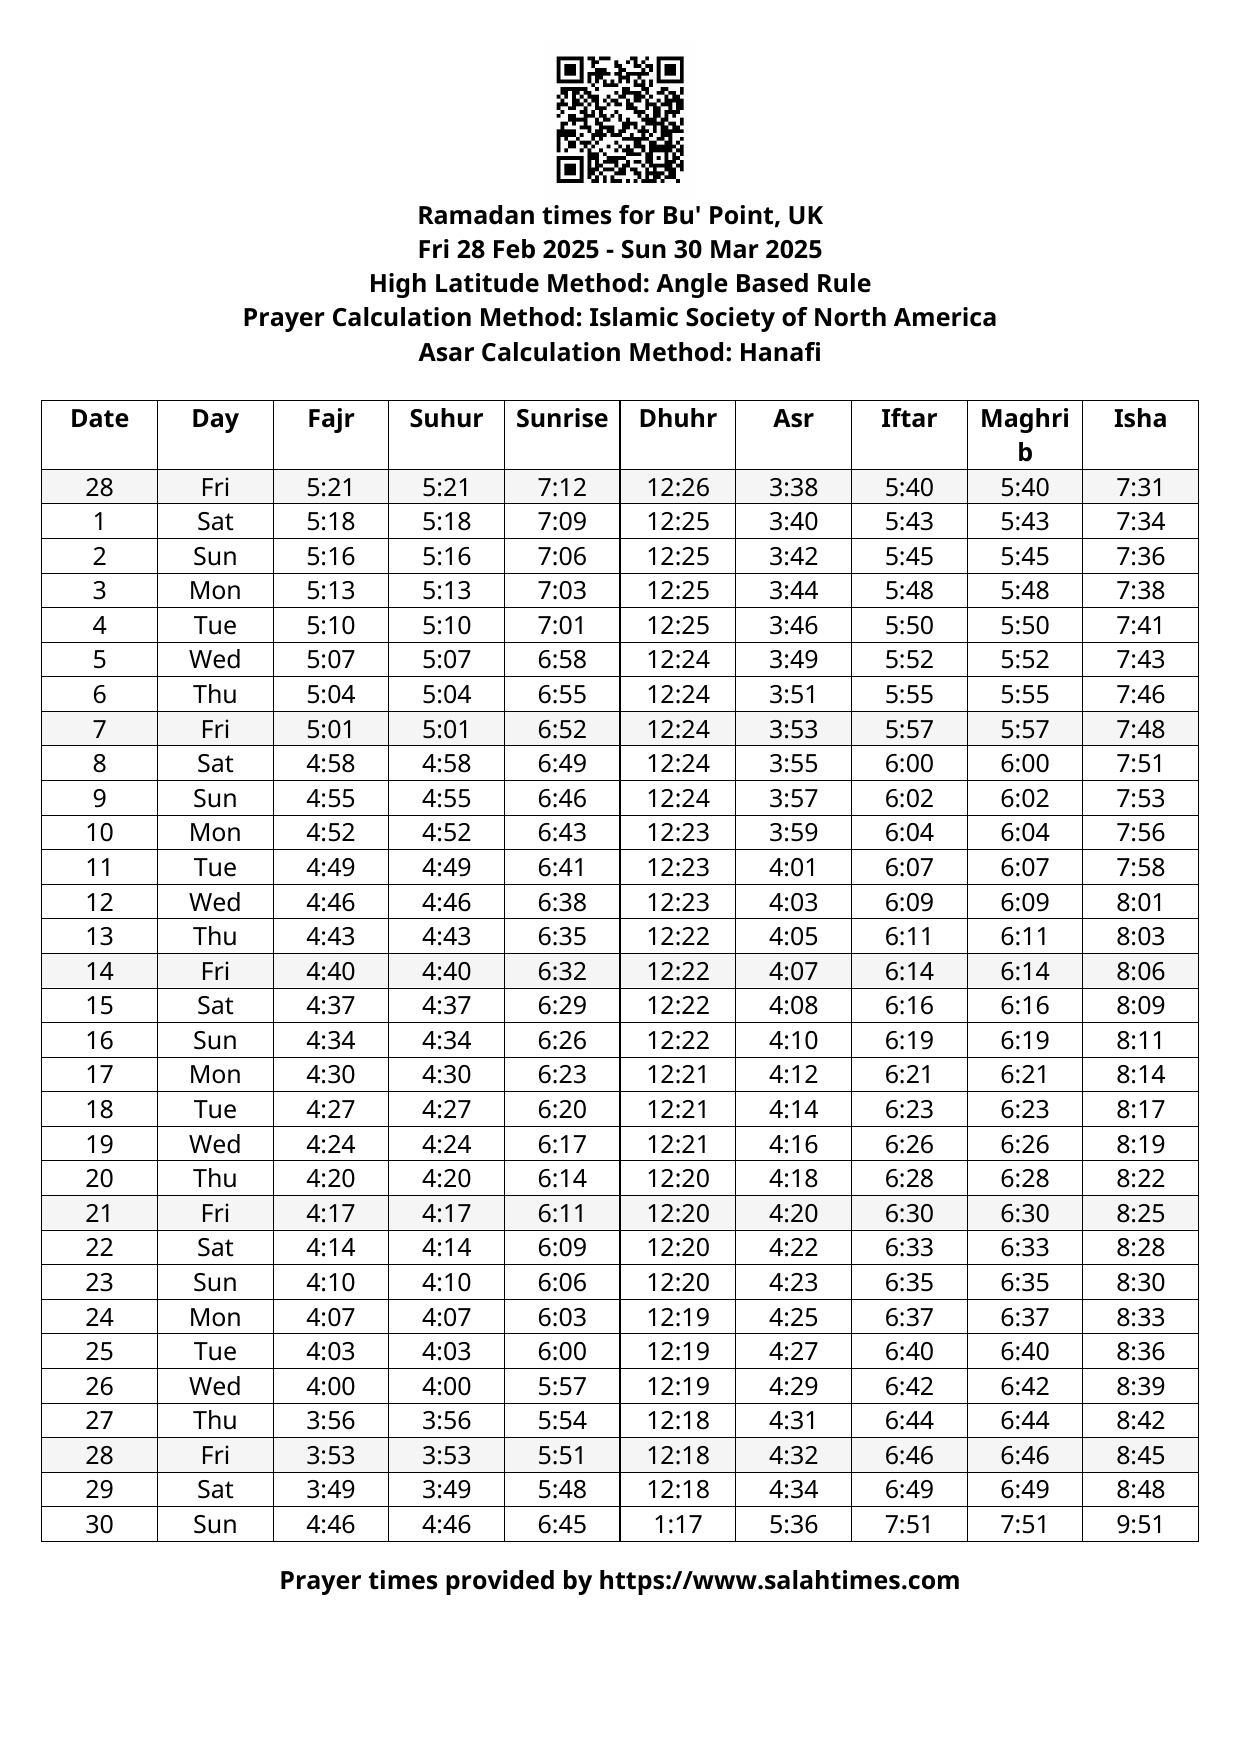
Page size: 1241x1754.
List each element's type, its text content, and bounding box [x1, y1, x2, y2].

table_cell 6:09 [968, 885, 1082, 918]
table_cell 4:58 [274, 746, 388, 780]
table_cell 4:12 [736, 1058, 851, 1091]
table_cell 12:25 [621, 539, 735, 572]
table_cell 4:29 [736, 1369, 851, 1402]
table_cell 5:01 [389, 712, 504, 745]
table_cell 12:24 [621, 677, 735, 711]
table_cell Fri [158, 954, 273, 987]
table_cell 4:16 [736, 1127, 851, 1160]
table_cell 5:13 [389, 574, 504, 607]
table_cell 8 [42, 746, 157, 780]
table_cell 8:48 [1083, 1473, 1198, 1506]
table_cell Wed [158, 1127, 273, 1160]
table_header Date [42, 401, 157, 469]
table_cell 4:17 [389, 1196, 504, 1229]
table_cell 6:04 [852, 816, 967, 849]
table_cell 4:07 [389, 1300, 504, 1333]
table_cell 5:55 [852, 677, 967, 711]
table_cell 6:30 [852, 1196, 967, 1229]
table_cell 6:28 [968, 1161, 1082, 1195]
table_cell 3:59 [736, 816, 851, 849]
table_cell 4:52 [274, 816, 388, 849]
table_cell 5:04 [389, 677, 504, 711]
table_cell 5:50 [968, 608, 1082, 642]
table_cell 12:23 [621, 850, 735, 884]
table_cell 4:07 [274, 1300, 388, 1333]
table_cell 6:38 [505, 885, 619, 918]
table_cell 6:35 [968, 1265, 1082, 1299]
table_cell 6:11 [968, 919, 1082, 953]
table_cell 12:18 [621, 1404, 735, 1437]
table_cell 12:24 [621, 746, 735, 780]
table_cell 6:03 [505, 1300, 619, 1333]
table_cell 4:30 [274, 1058, 388, 1091]
table_cell 6:37 [852, 1300, 967, 1333]
table_cell 4:37 [389, 989, 504, 1022]
table_cell 5:57 [852, 712, 967, 745]
table_cell 6:49 [852, 1473, 967, 1506]
table_cell 3:49 [736, 643, 851, 676]
table_cell 6:21 [968, 1058, 1082, 1091]
table_cell 6:28 [852, 1161, 967, 1195]
table_cell 7:53 [1083, 781, 1198, 814]
table_cell 6:40 [968, 1334, 1082, 1368]
table_cell 6:35 [852, 1265, 967, 1299]
table_cell 5:07 [389, 643, 504, 676]
table_cell 4:10 [736, 1023, 851, 1057]
table_cell 14 [42, 954, 157, 987]
table_cell 12:23 [621, 885, 735, 918]
table_cell 8:28 [1083, 1231, 1198, 1264]
table_cell 16 [42, 1023, 157, 1057]
table_cell 5:43 [852, 504, 967, 538]
table_cell 6:37 [968, 1300, 1082, 1333]
table_cell 17 [42, 1058, 157, 1091]
table_cell 9 [42, 781, 157, 814]
table_cell Fri [158, 712, 273, 745]
table_cell 8:09 [1083, 989, 1198, 1022]
table_cell 4:58 [389, 746, 504, 780]
table_cell 7:01 [505, 608, 619, 642]
table_cell Wed [158, 1369, 273, 1402]
table_cell 3:40 [736, 504, 851, 538]
table_cell Mon [158, 1300, 273, 1333]
table_cell 5:48 [968, 574, 1082, 607]
table_cell 12:20 [621, 1161, 735, 1195]
table_cell 6:26 [852, 1127, 967, 1160]
text Fri 28 Feb 2025 - Sun 30 Mar 2025 [42, 232, 1198, 266]
table_header Isha [1083, 401, 1198, 469]
table_cell 6:49 [968, 1473, 1082, 1506]
table_cell 6:49 [505, 746, 619, 780]
table_cell 29 [42, 1473, 157, 1506]
table_cell 12:19 [621, 1369, 735, 1402]
table_cell 7:09 [505, 504, 619, 538]
table_cell 7:48 [1083, 712, 1198, 745]
table_cell 4:17 [274, 1196, 388, 1229]
table_cell 6:09 [505, 1231, 619, 1264]
table_cell Thu [158, 677, 273, 711]
table_cell 3:49 [274, 1473, 388, 1506]
table_cell 23 [42, 1265, 157, 1299]
table_cell Sat [158, 1473, 273, 1506]
table_cell 7:51 [1083, 746, 1198, 780]
table_cell Thu [158, 919, 273, 953]
table_cell 6:07 [852, 850, 967, 884]
table_cell 4:00 [389, 1369, 504, 1402]
table_cell 4 [42, 608, 157, 642]
table_header Suhur [389, 401, 504, 469]
text Prayer Calculation Method: Islamic Society of North America [42, 300, 1198, 334]
table_cell 6:26 [505, 1023, 619, 1057]
table_cell 6:43 [505, 816, 619, 849]
table_cell 8:14 [1083, 1058, 1198, 1091]
table_cell 4:46 [389, 1507, 504, 1541]
table_cell Wed [158, 885, 273, 918]
table_cell 4:03 [389, 1334, 504, 1368]
table_cell 22 [42, 1231, 157, 1264]
table_cell 4:43 [274, 919, 388, 953]
table_cell 4:40 [389, 954, 504, 987]
table_cell Mon [158, 574, 273, 607]
table_cell 3 [42, 574, 157, 607]
table_cell 6:00 [852, 746, 967, 780]
table_cell 6:23 [968, 1092, 1082, 1126]
table_cell 4:18 [736, 1161, 851, 1195]
table_cell 5:45 [852, 539, 967, 572]
table_cell 6:14 [852, 954, 967, 987]
table_cell 4:20 [274, 1161, 388, 1195]
table_cell Mon [158, 816, 273, 849]
table_header Fajr [274, 401, 388, 469]
table_cell Sat [158, 504, 273, 538]
table_cell 5:01 [274, 712, 388, 745]
table_cell Mon [158, 1058, 273, 1091]
table_cell Fri [158, 1196, 273, 1229]
table_cell 1 [42, 504, 157, 538]
table_cell 4:00 [274, 1369, 388, 1402]
table_cell 4:52 [389, 816, 504, 849]
table_cell 4:27 [389, 1092, 504, 1126]
table_cell 4:49 [389, 850, 504, 884]
table_cell 8:06 [1083, 954, 1198, 987]
table_cell 6:41 [505, 850, 619, 884]
table_cell 7:46 [1083, 677, 1198, 711]
table_cell 4:07 [736, 954, 851, 987]
table_cell 4:10 [274, 1265, 388, 1299]
table_cell 5:48 [852, 574, 967, 607]
table_cell 5:16 [274, 539, 388, 572]
table_cell 6:11 [852, 919, 967, 953]
table_cell 4:34 [274, 1023, 388, 1057]
table_cell 4:10 [389, 1265, 504, 1299]
table_cell 6:46 [505, 781, 619, 814]
table_cell 6:19 [852, 1023, 967, 1057]
table_cell 3:53 [274, 1438, 388, 1472]
table_cell Sat [158, 1231, 273, 1264]
table_cell 6:02 [968, 781, 1082, 814]
table_cell 5:10 [274, 608, 388, 642]
table_cell 5:57 [505, 1369, 619, 1402]
table_cell 5:40 [852, 470, 967, 503]
table_cell 7:12 [505, 470, 619, 503]
table_cell 12 [42, 885, 157, 918]
table_cell 7:38 [1083, 574, 1198, 607]
table_cell 12:18 [621, 1438, 735, 1472]
table_cell 27 [42, 1404, 157, 1437]
table_cell 25 [42, 1334, 157, 1368]
table_cell 6:00 [968, 746, 1082, 780]
table_cell 12:23 [621, 816, 735, 849]
table_cell 5:51 [505, 1438, 619, 1472]
table_cell 6:33 [968, 1231, 1082, 1264]
table_cell 6:23 [505, 1058, 619, 1091]
table_cell 5:54 [505, 1404, 619, 1437]
table_cell 2 [42, 539, 157, 572]
table_cell 12:19 [621, 1334, 735, 1368]
table_cell 12:26 [621, 470, 735, 503]
table_cell 4:34 [736, 1473, 851, 1506]
table_cell Sun [158, 1507, 273, 1541]
table_cell 7:56 [1083, 816, 1198, 849]
table_cell 4:01 [736, 850, 851, 884]
text High Latitude Method: Angle Based Rule [42, 266, 1198, 300]
table_header Day [158, 401, 273, 469]
table_cell 12:22 [621, 954, 735, 987]
table_cell 7:41 [1083, 608, 1198, 642]
table_cell 6:58 [505, 643, 619, 676]
table_cell 5:21 [274, 470, 388, 503]
table_cell Sun [158, 1265, 273, 1299]
table_cell 12:21 [621, 1127, 735, 1160]
table_cell 3:38 [736, 470, 851, 503]
table_cell 7:36 [1083, 539, 1198, 572]
table_cell 8:39 [1083, 1369, 1198, 1402]
table_cell 1:17 [621, 1507, 735, 1541]
table_cell 5:10 [389, 608, 504, 642]
table_cell Sun [158, 539, 273, 572]
table_cell 5:07 [274, 643, 388, 676]
table_cell 12:22 [621, 989, 735, 1022]
table_cell 4:34 [389, 1023, 504, 1057]
table_cell 6:14 [505, 1161, 619, 1195]
table_cell 4:27 [736, 1334, 851, 1368]
table_cell 8:22 [1083, 1161, 1198, 1195]
table_header Sunrise [505, 401, 619, 469]
table_cell Sat [158, 989, 273, 1022]
table_cell 4:03 [274, 1334, 388, 1368]
table_header Iftar [852, 401, 967, 469]
table_cell 24 [42, 1300, 157, 1333]
text Ramadan times for Bu' Point, UK [42, 198, 1198, 232]
table_cell 4:20 [389, 1161, 504, 1195]
table_cell 4:31 [736, 1404, 851, 1437]
table_cell 7:06 [505, 539, 619, 572]
table_cell 4:23 [736, 1265, 851, 1299]
table_cell 28 [42, 470, 157, 503]
table_cell Wed [158, 643, 273, 676]
table_cell 30 [42, 1507, 157, 1541]
table_cell 4:24 [389, 1127, 504, 1160]
table_cell 21 [42, 1196, 157, 1229]
table_cell 5:52 [852, 643, 967, 676]
table_cell 6:40 [852, 1334, 967, 1368]
table_cell 4:32 [736, 1438, 851, 1472]
table_cell 5:52 [968, 643, 1082, 676]
table_cell 6:20 [505, 1092, 619, 1126]
table_cell 12:22 [621, 1023, 735, 1057]
table_cell 10 [42, 816, 157, 849]
table_cell 4:14 [389, 1231, 504, 1264]
table_cell 12:20 [621, 1196, 735, 1229]
table_cell Thu [158, 1161, 273, 1195]
table_cell 5:18 [274, 504, 388, 538]
table_cell 8:45 [1083, 1438, 1198, 1472]
table_cell 8:03 [1083, 919, 1198, 953]
table_cell 5:57 [968, 712, 1082, 745]
table_cell 4:05 [736, 919, 851, 953]
table_cell 12:25 [621, 608, 735, 642]
table_cell 5:43 [968, 504, 1082, 538]
table_cell 6:30 [968, 1196, 1082, 1229]
table_cell 18 [42, 1092, 157, 1126]
table_cell 4:08 [736, 989, 851, 1022]
table_cell 6:16 [852, 989, 967, 1022]
table_cell 7:43 [1083, 643, 1198, 676]
table_cell 6:04 [968, 816, 1082, 849]
table_cell 6:07 [968, 850, 1082, 884]
table_cell 4:22 [736, 1231, 851, 1264]
table_cell 6:02 [852, 781, 967, 814]
table_cell 6:17 [505, 1127, 619, 1160]
table_cell 8:30 [1083, 1265, 1198, 1299]
table_cell 15 [42, 989, 157, 1022]
picture [542, 41, 699, 198]
table_cell 12:21 [621, 1058, 735, 1091]
table_cell 12:20 [621, 1265, 735, 1299]
table_cell 6:35 [505, 919, 619, 953]
table_cell 9:51 [1083, 1507, 1198, 1541]
table_cell 4:14 [736, 1092, 851, 1126]
table_cell 4:20 [736, 1196, 851, 1229]
table_cell 3:56 [389, 1404, 504, 1437]
table_cell 4:46 [274, 1507, 388, 1541]
table_cell 5 [42, 643, 157, 676]
table_cell 8:19 [1083, 1127, 1198, 1160]
table_cell 6:26 [968, 1127, 1082, 1160]
table_cell Sun [158, 781, 273, 814]
table_cell 12:22 [621, 919, 735, 953]
table_header Maghrib [968, 401, 1082, 469]
table_cell 7:58 [1083, 850, 1198, 884]
table_cell 4:30 [389, 1058, 504, 1091]
table_cell 6:42 [852, 1369, 967, 1402]
table_cell 8:11 [1083, 1023, 1198, 1057]
table_header Dhuhr [621, 401, 735, 469]
table_cell 5:04 [274, 677, 388, 711]
table_cell 6:00 [505, 1334, 619, 1368]
table_cell 4:49 [274, 850, 388, 884]
table_cell 12:25 [621, 504, 735, 538]
table_cell 12:24 [621, 781, 735, 814]
table_cell 7:34 [1083, 504, 1198, 538]
table_cell 6:32 [505, 954, 619, 987]
table_cell 3:56 [274, 1404, 388, 1437]
table_cell 5:18 [389, 504, 504, 538]
table_cell 7:51 [968, 1507, 1082, 1541]
table_cell 7:51 [852, 1507, 967, 1541]
table_cell 12:20 [621, 1231, 735, 1264]
table_cell 12:25 [621, 574, 735, 607]
table_cell 6:44 [852, 1404, 967, 1437]
table_cell 6:09 [852, 885, 967, 918]
text Asar Calculation Method: Hanafi [42, 334, 1198, 368]
table_cell 5:55 [968, 677, 1082, 711]
table_cell Tue [158, 1334, 273, 1368]
table_cell 4:46 [274, 885, 388, 918]
table_cell 20 [42, 1161, 157, 1195]
table_cell Tue [158, 1092, 273, 1126]
table_cell 6:21 [852, 1058, 967, 1091]
table_cell 4:55 [274, 781, 388, 814]
table_cell 6:52 [505, 712, 619, 745]
table_cell 26 [42, 1369, 157, 1402]
table_cell 19 [42, 1127, 157, 1160]
table_cell Sat [158, 746, 273, 780]
table_cell 6:19 [968, 1023, 1082, 1057]
table_cell 5:21 [389, 470, 504, 503]
table_cell 28 [42, 1438, 157, 1472]
table_cell Fri [158, 470, 273, 503]
table_cell 6:33 [852, 1231, 967, 1264]
table_cell 7:03 [505, 574, 619, 607]
table_cell 6 [42, 677, 157, 711]
table_cell 7 [42, 712, 157, 745]
table_cell 12:24 [621, 712, 735, 745]
table_cell 8:42 [1083, 1404, 1198, 1437]
table_cell 12:21 [621, 1092, 735, 1126]
table_cell 5:48 [505, 1473, 619, 1506]
table_cell 6:29 [505, 989, 619, 1022]
table_cell 6:23 [852, 1092, 967, 1126]
table_cell 6:45 [505, 1507, 619, 1541]
table_cell Tue [158, 850, 273, 884]
table_cell 6:14 [968, 954, 1082, 987]
table_cell 8:33 [1083, 1300, 1198, 1333]
table_cell 5:36 [736, 1507, 851, 1541]
table_cell 3:44 [736, 574, 851, 607]
table_cell 5:13 [274, 574, 388, 607]
table_cell Fri [158, 1438, 273, 1472]
table_cell 8:01 [1083, 885, 1198, 918]
table_cell Thu [158, 1404, 273, 1437]
table_cell 4:03 [736, 885, 851, 918]
table_cell 7:31 [1083, 470, 1198, 503]
table_cell 3:53 [389, 1438, 504, 1472]
table_cell 3:46 [736, 608, 851, 642]
table_cell 12:24 [621, 643, 735, 676]
table_cell Tue [158, 608, 273, 642]
table_cell 8:36 [1083, 1334, 1198, 1368]
table_cell 4:24 [274, 1127, 388, 1160]
table_cell 8:25 [1083, 1196, 1198, 1229]
table_cell 6:46 [852, 1438, 967, 1472]
table_cell 12:19 [621, 1300, 735, 1333]
table_cell 5:40 [968, 470, 1082, 503]
table_cell 5:45 [968, 539, 1082, 572]
table_cell 6:06 [505, 1265, 619, 1299]
table_cell 3:55 [736, 746, 851, 780]
table_cell 4:43 [389, 919, 504, 953]
table_cell 3:42 [736, 539, 851, 572]
table_cell 4:40 [274, 954, 388, 987]
table_cell 11 [42, 850, 157, 884]
table_header Asr [736, 401, 851, 469]
table_cell 6:16 [968, 989, 1082, 1022]
table_cell Sun [158, 1023, 273, 1057]
table_cell 4:37 [274, 989, 388, 1022]
table_cell 3:53 [736, 712, 851, 745]
table_cell 4:14 [274, 1231, 388, 1264]
table_cell 3:57 [736, 781, 851, 814]
table_cell 4:27 [274, 1092, 388, 1126]
table_cell 6:11 [505, 1196, 619, 1229]
table_cell 3:49 [389, 1473, 504, 1506]
table_cell 5:50 [852, 608, 967, 642]
table_cell 4:25 [736, 1300, 851, 1333]
table_cell 8:17 [1083, 1092, 1198, 1126]
table_cell 5:16 [389, 539, 504, 572]
table_cell 6:46 [968, 1438, 1082, 1472]
text Prayer times provided by https://www.salahtimes.com [42, 1563, 1198, 1597]
table_cell 12:18 [621, 1473, 735, 1506]
table_cell 6:44 [968, 1404, 1082, 1437]
table_cell 13 [42, 919, 157, 953]
table_cell 4:55 [389, 781, 504, 814]
table_cell 3:51 [736, 677, 851, 711]
table_cell 4:46 [389, 885, 504, 918]
table_cell 6:42 [968, 1369, 1082, 1402]
table_cell 6:55 [505, 677, 619, 711]
